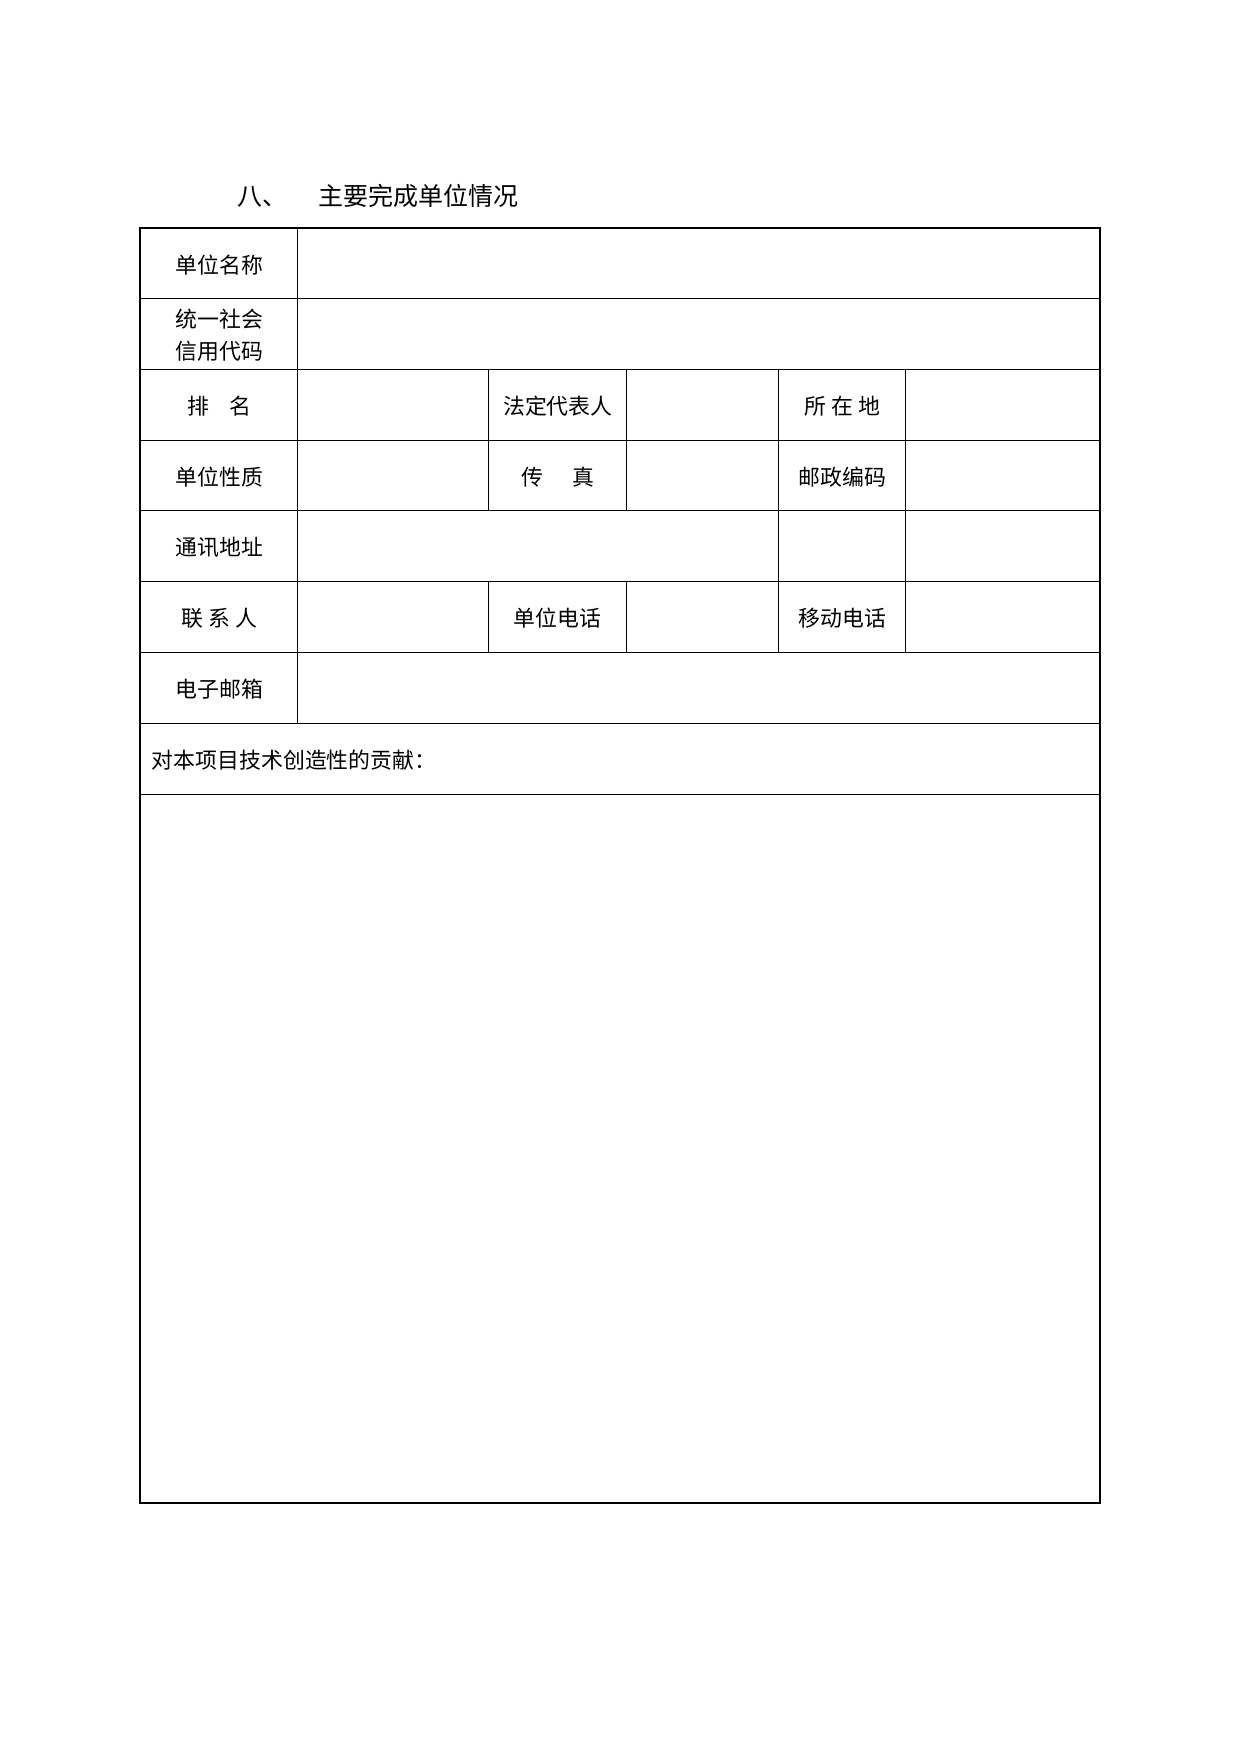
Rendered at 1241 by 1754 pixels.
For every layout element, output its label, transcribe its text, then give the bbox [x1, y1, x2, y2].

table_cell [141, 795, 1099, 1502]
table_cell [298, 653, 1099, 723]
table_cell 排 名 [141, 370, 297, 439]
table_cell [627, 441, 778, 510]
table_cell [906, 370, 1099, 439]
table_cell 统一社会 信用代码 [141, 299, 297, 369]
table_cell 电子邮箱 [141, 653, 297, 723]
list 主要完成单位情况 [187, 162, 1053, 227]
table_header 单位名称 [141, 229, 297, 298]
table_cell 对本项目技术创造性的贡献： [141, 724, 1099, 794]
table_cell 法定代表人 [489, 370, 626, 439]
table_cell [779, 511, 905, 581]
table_cell [298, 299, 1099, 369]
table_header [298, 229, 1099, 298]
table_cell [298, 441, 488, 510]
table_cell 联 系 人 [141, 582, 297, 652]
table_cell [906, 511, 1099, 581]
table_cell [906, 582, 1099, 652]
table_cell 传 真 [489, 441, 626, 510]
table_cell 单位性质 [141, 441, 297, 510]
table_cell [298, 511, 778, 581]
table_cell 所 在 地 [779, 370, 905, 439]
table_cell [298, 370, 488, 439]
table_cell [627, 582, 778, 652]
table_cell 邮政编码 [779, 441, 905, 510]
table_cell [627, 370, 778, 439]
table_cell 移动电话 [779, 582, 905, 652]
table_cell [298, 582, 488, 652]
table_cell 单位电话 [489, 582, 626, 652]
table_cell 通讯地址 [141, 511, 297, 581]
table_cell [906, 441, 1099, 510]
